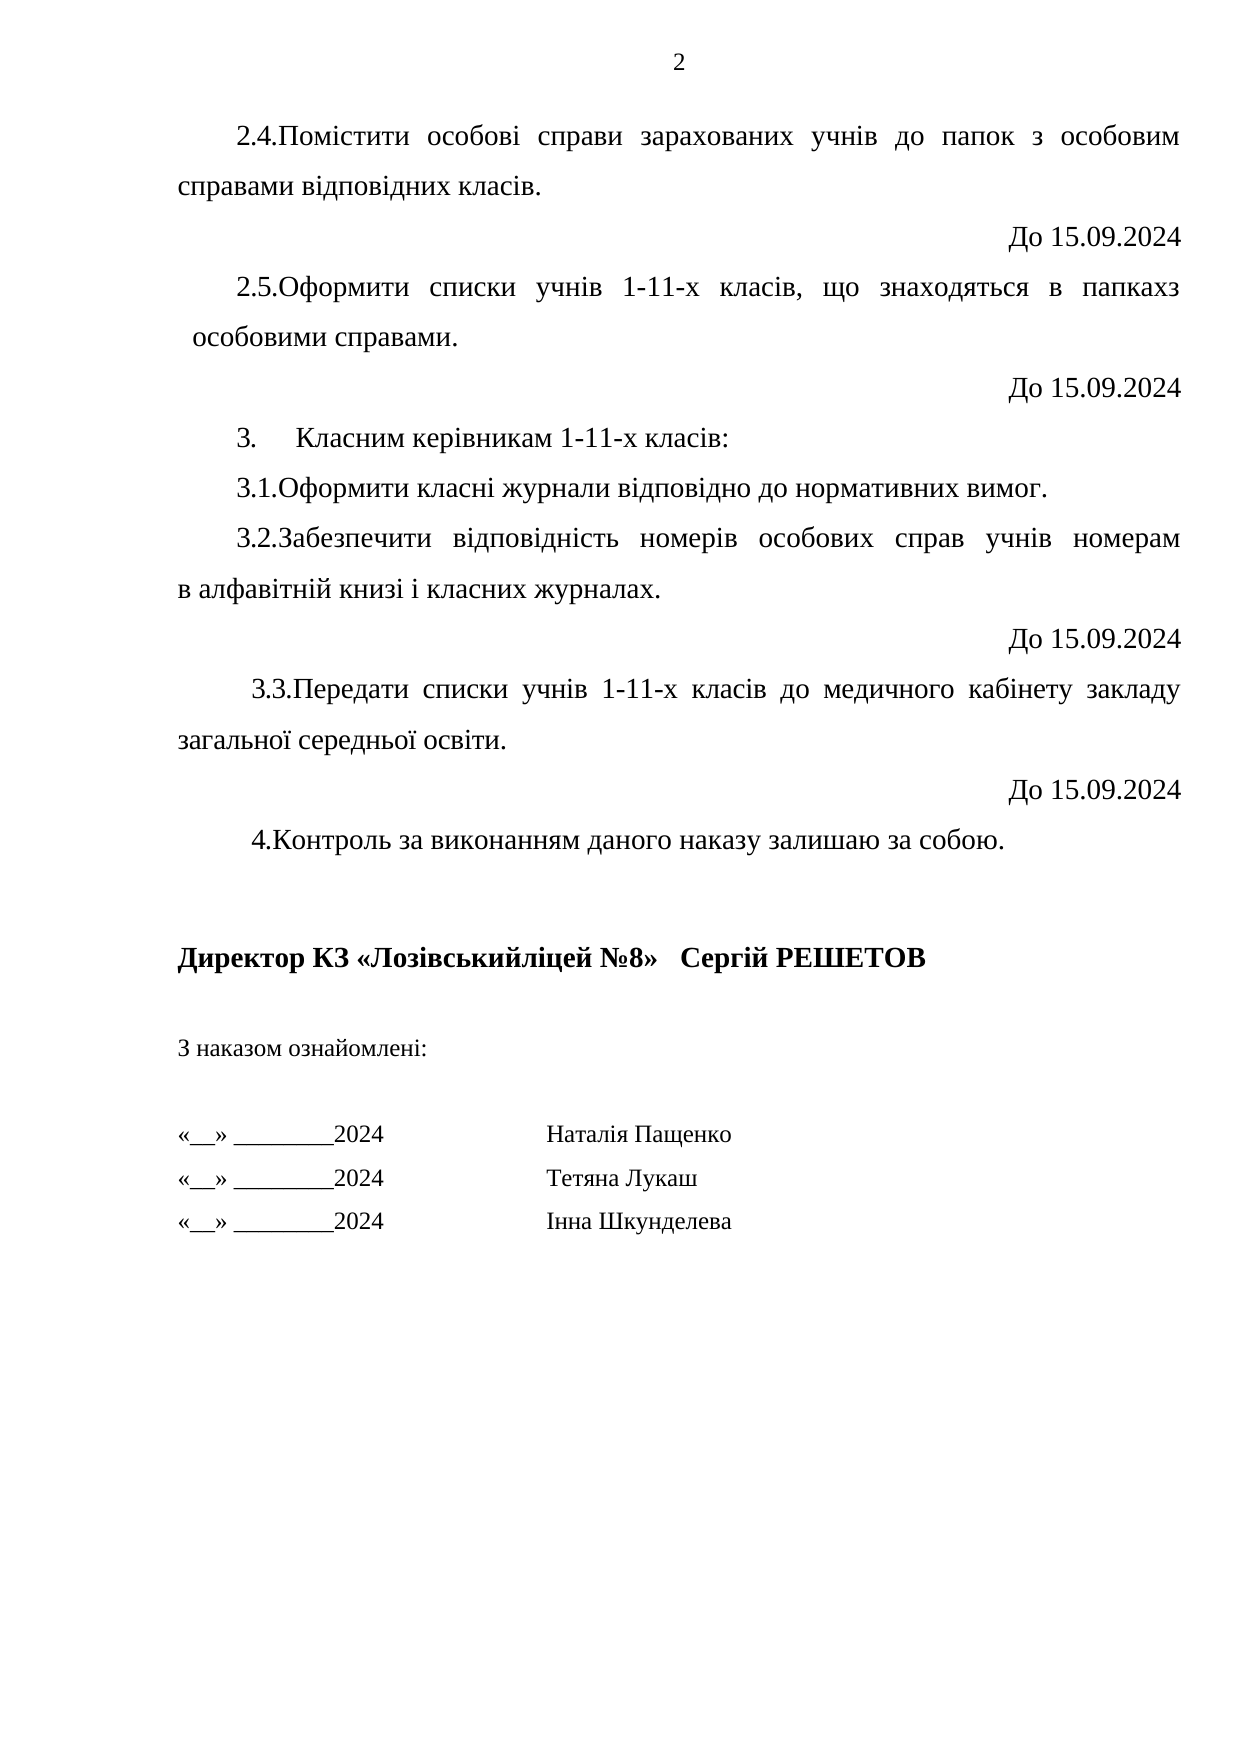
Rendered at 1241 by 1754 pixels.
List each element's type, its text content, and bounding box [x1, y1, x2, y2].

text «__» ________2024 Наталія Пащенко [177, 1119, 1181, 1148]
text До 15.09.2024 [192, 219, 1181, 252]
text 2.4.Помістити особові справи зарахованих учнів до папок з особовим справами відповідних класів. [177, 118, 1181, 202]
text 3.2.Забезпечити відповідність номерів особових справ учнів номерам в алфавітній книзі і класних журналах. [177, 521, 1181, 604]
text 3.1.Оформити класні журнали відповідно до нормативних вимог. [177, 470, 1181, 504]
text 2.5.Оформити списки учнів 1-11-х класів, що знаходяться в папкахз особовими справами. [192, 269, 1181, 353]
text До 15.09.2024 [177, 772, 1181, 806]
text 3.3.Передати списки учнів 1-11-х класів до медичного кабінету закладу загальної середньої освіти. [177, 672, 1181, 755]
text Директор КЗ «Лозівськийліцей №8» Сергій РЕШЕТОВ [177, 940, 1181, 973]
text 3. Класним керівникам 1-11-х класів: [177, 420, 1181, 453]
text До 15.09.2024 [191, 621, 1181, 655]
text «__» ________2024 Тетяна Лукаш [177, 1163, 1181, 1191]
text З наказом ознайомлені: [177, 1033, 1181, 1062]
text До 15.09.2024 [192, 370, 1181, 403]
text «__» ________2024 Інна Шкунделева [177, 1206, 1181, 1234]
text 4.Контроль за виконанням даного наказу залишаю за собою. [177, 822, 1181, 856]
